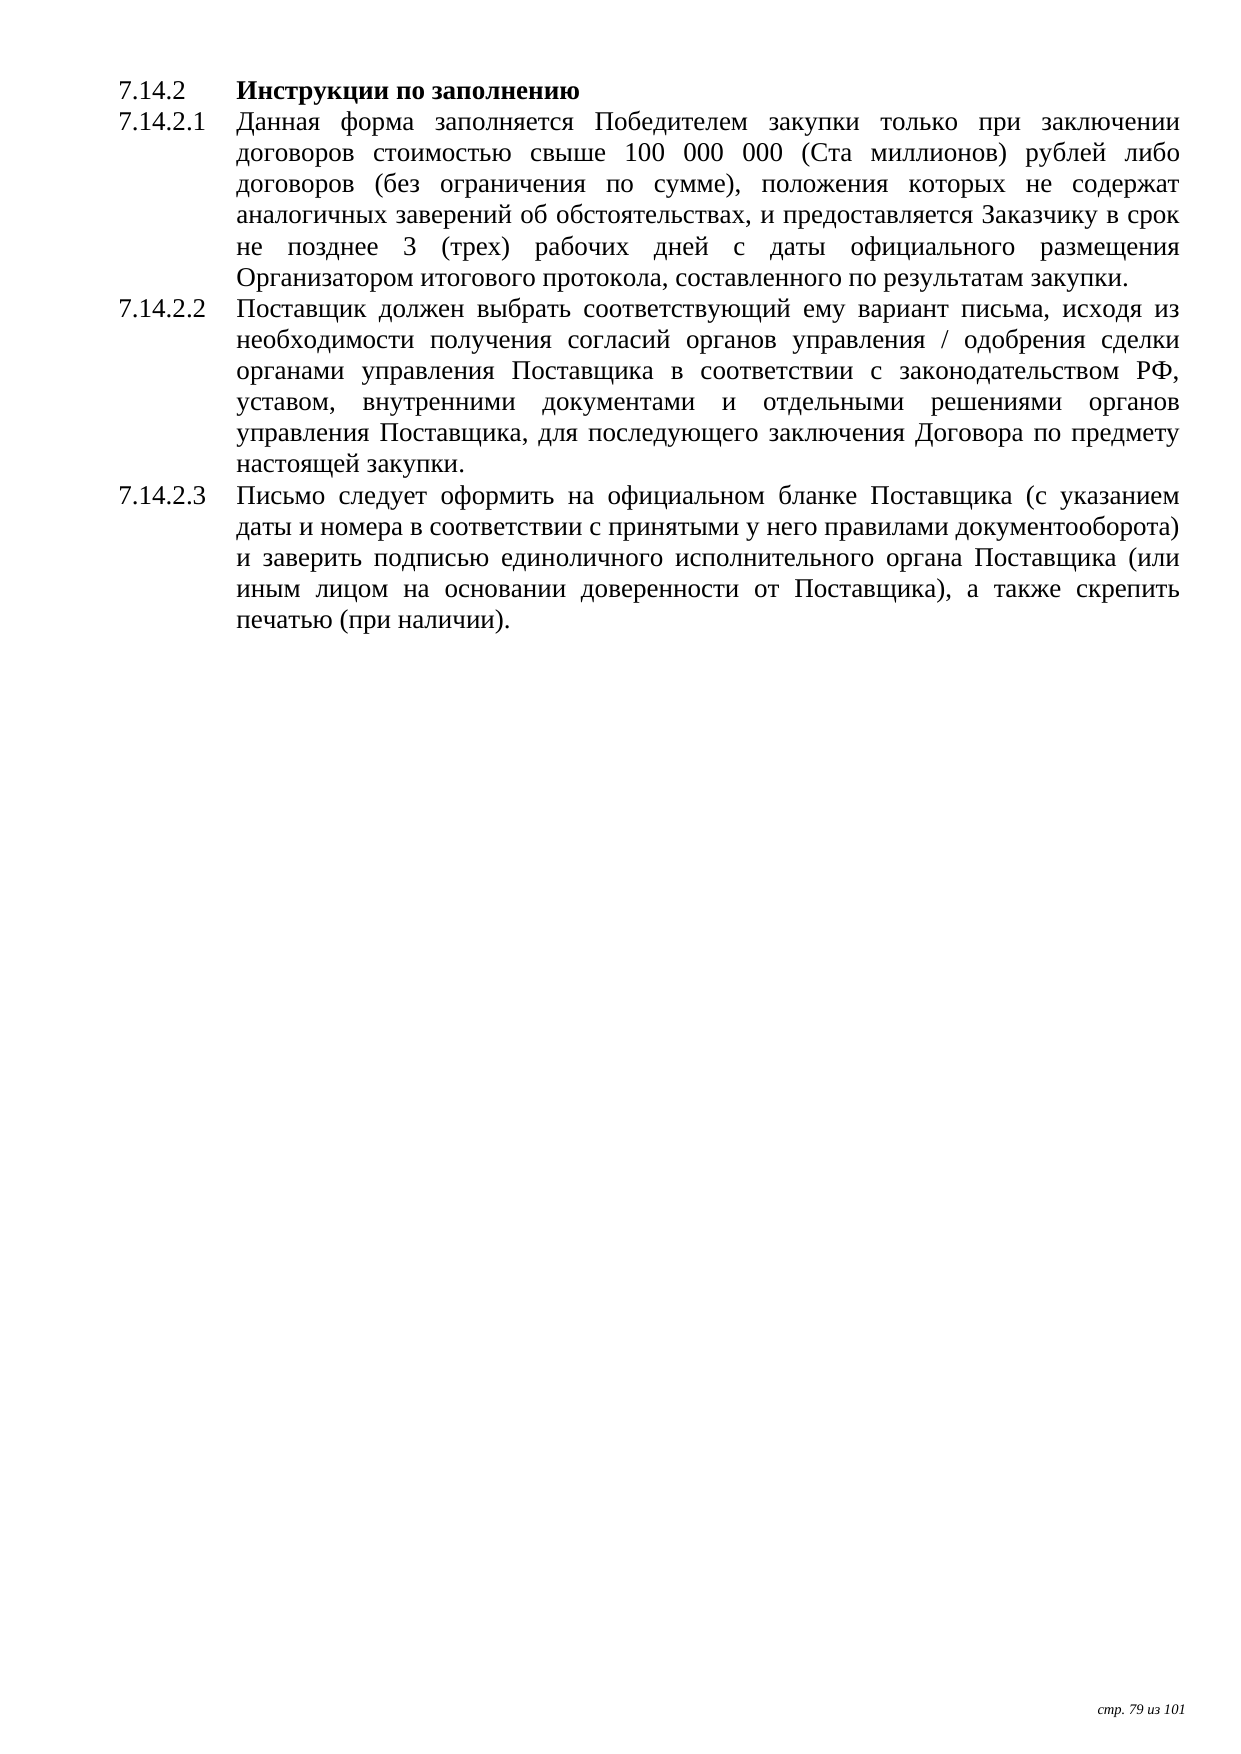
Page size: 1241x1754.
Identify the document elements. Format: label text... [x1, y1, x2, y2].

list Письмо следует оформить на официальном бланке Поставщика (с указанием даты и номера в соответствии с принятыми у него правилами документооборота) и заверить подписью единоличного исполнительного органа Поставщика (или иным лицом на основании доверенности от Поставщика), а также скрепить печатью (при наличии). [118, 479, 1181, 634]
list Поставщик должен выбрать соответствующий ему вариант письма, исходя из необходимости получения согласий органов управления / одобрения сделки органами управления Поставщика в соответствии с законодательством РФ, уставом, внутренними документами и отдельными решениями органов управления Поставщика, для последующего заключения Договора по предмету настоящей закупки. [118, 292, 1181, 479]
list Данная форма заполняется Победителем закупки только при заключении договоров стоимостью свыше 100 000 000 (Ста миллионов) рублей либо договоров (без ограничения по сумме), положения которых не содержат аналогичных заверений об обстоятельствах, и предоставляется Заказчику в срок не позднее 3 (трех) рабочих дней с даты официального размещения Организатором итогового протокола, составленного по результатам закупки. [118, 105, 1181, 292]
list Инструкции по заполнению [118, 74, 1181, 105]
